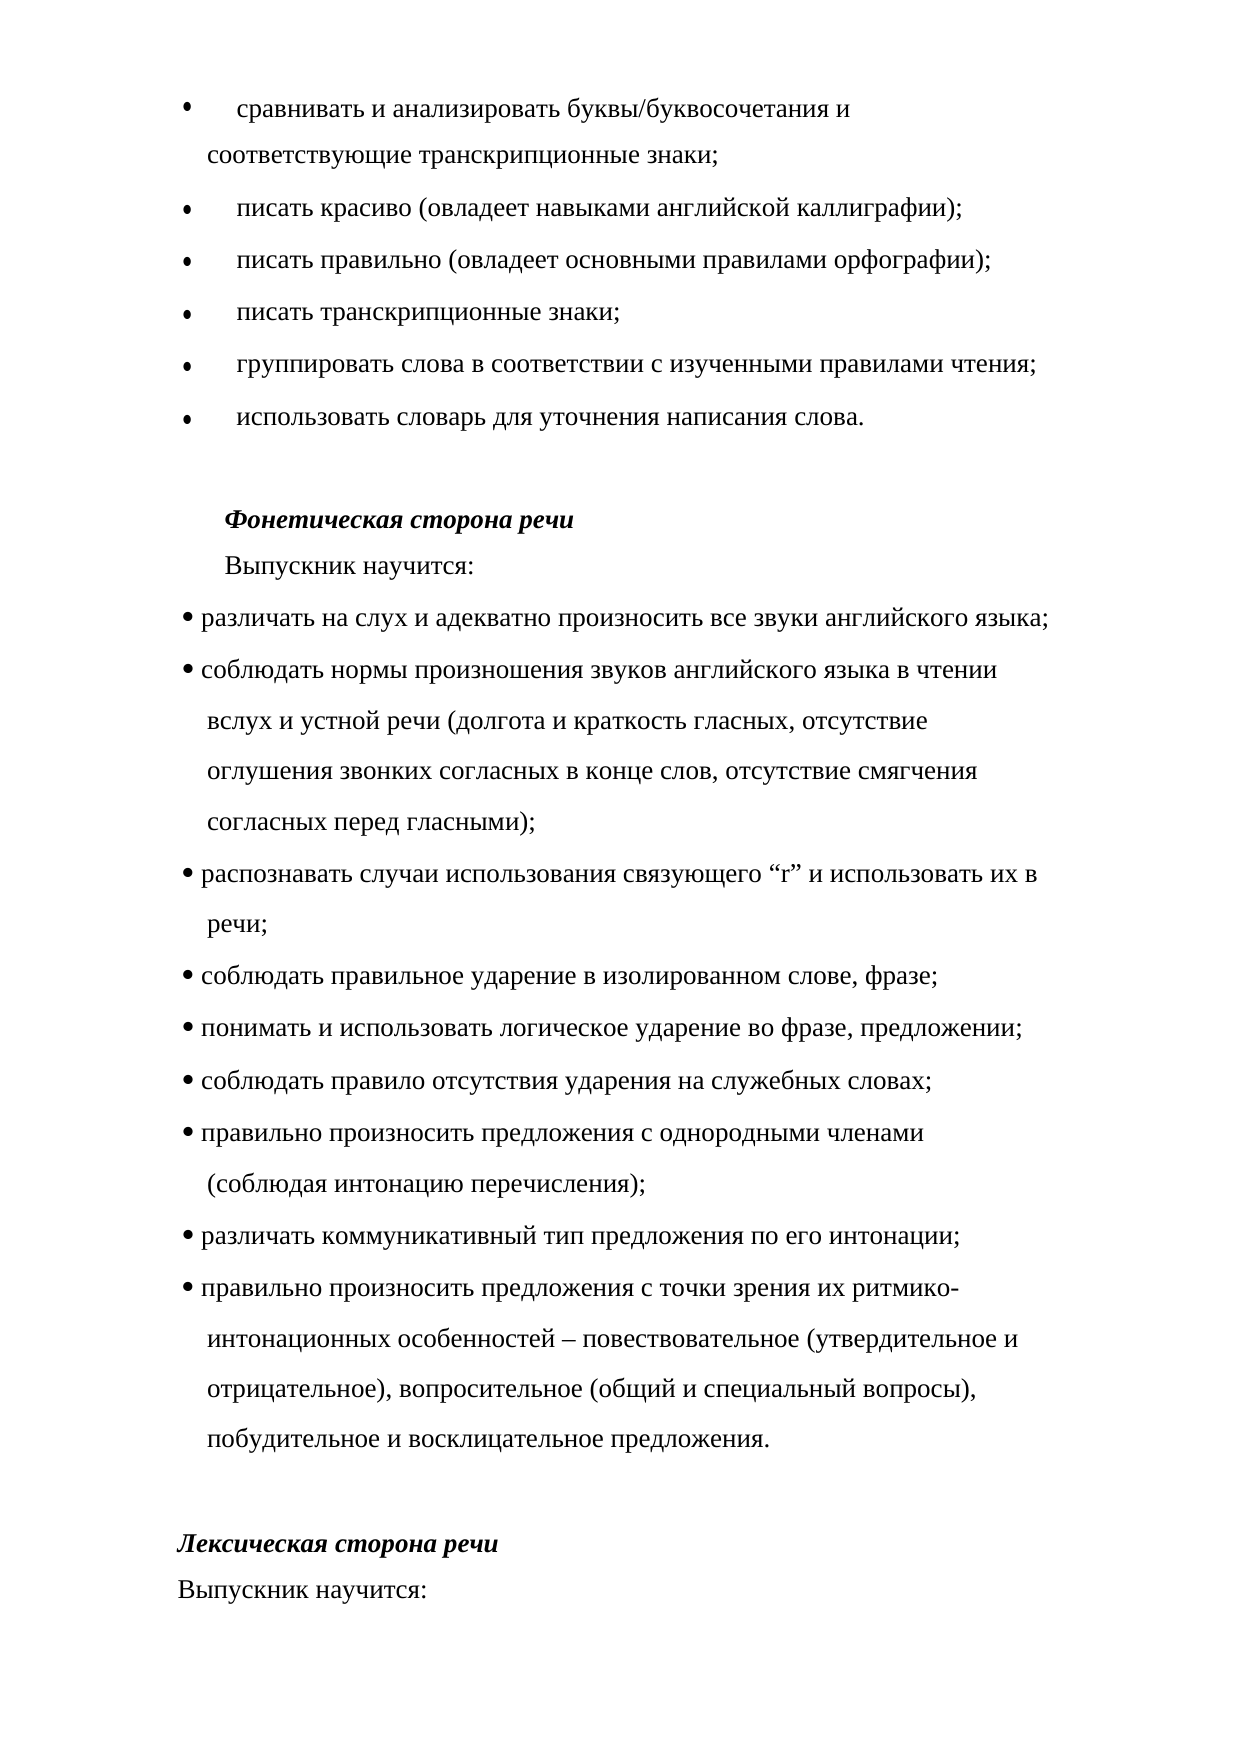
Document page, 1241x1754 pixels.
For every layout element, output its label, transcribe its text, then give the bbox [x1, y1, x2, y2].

text писать транскрипционные знаки; [236, 279, 1240, 331]
text  понимать и использовать логическое ударение во фразе, предложении; [183, 995, 1240, 1047]
text оглушения звонких согласных в конце слов, отсутствие смягчения [207, 739, 1240, 790]
text побудительное и восклицательное предложения. [207, 1407, 1240, 1457]
text соответствующие транскрипционные знаки; [207, 124, 1240, 174]
text  соблюдать нормы произношения звуков английского языка в чтении [183, 637, 1240, 689]
text писать красиво (овладеет навыками английской каллиграфии); [236, 174, 1240, 227]
text  соблюдать правило отсутствия ударения на служебных словах; [183, 1047, 1240, 1100]
text речи; [207, 892, 1240, 943]
text согласных перед гласными); [207, 790, 1240, 840]
text Фонетическая сторона речи [224, 503, 1240, 535]
text Выпускник научится: [224, 535, 1240, 585]
text интонационных особенностей – повествовательное (утвердительное и [207, 1307, 1240, 1357]
text Выпускник научится: [177, 1558, 1240, 1608]
text  распознавать случаи использования связующего “r” и использовать их в [183, 840, 1240, 892]
text сравнивать и анализировать буквы/буквосочетания и [236, 92, 1240, 124]
text вслух и устной речи (долгота и краткость гласных, отсутствие [207, 689, 1240, 739]
text отрицательное), вопросительное (общий и специальный вопросы), [207, 1357, 1240, 1407]
text  соблюдать правильное ударение в изолированном слове, фразе; [183, 943, 1240, 995]
text  различать коммуникативный тип предложения по его интонации; [183, 1202, 1240, 1254]
text группировать слова в соответствии с изученными правилами чтения; [236, 331, 1240, 383]
text Лексическая сторона речи [177, 1526, 1240, 1558]
text (соблюдая интонацию перечисления); [207, 1152, 1240, 1202]
text  правильно произносить предложения с точки зрения их ритмико- [183, 1254, 1240, 1307]
text  правильно произносить предложения с однородными членами [183, 1100, 1240, 1152]
text использовать словарь для уточнения написания слова. [236, 383, 1240, 436]
text писать правильно (овладеет основными правилами орфографии); [236, 227, 1240, 279]
text  различать на слух и адекватно произносить все звуки английского языка; [183, 585, 1240, 637]
